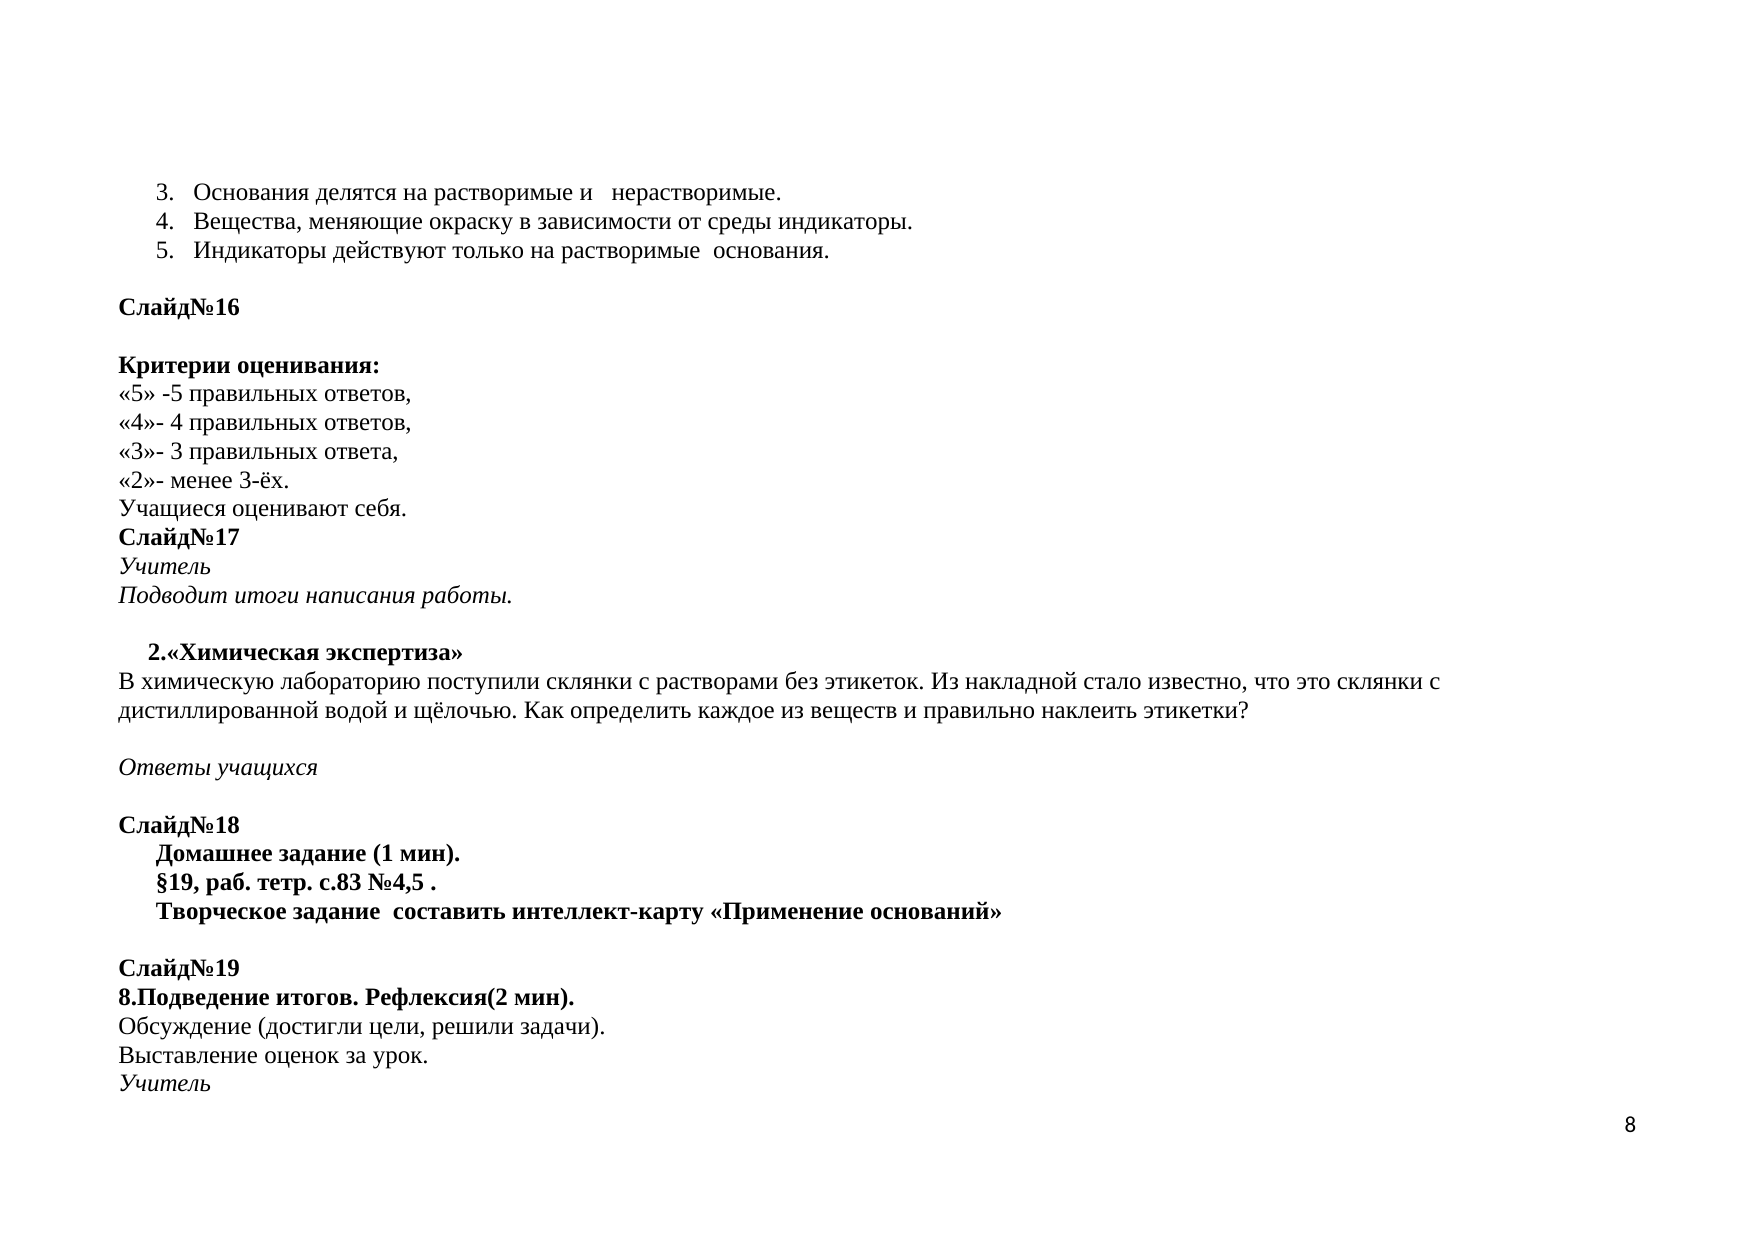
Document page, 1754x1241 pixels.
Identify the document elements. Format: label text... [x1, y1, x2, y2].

text 2.«Химическая экспертиза» [148, 637, 1642, 666]
text Подводит итоги написания работы. [118, 580, 1636, 608]
text Слайд№19 [118, 953, 1636, 982]
text Ответы учащихся [118, 752, 1636, 781]
list Домашнее задание (1 мин). [156, 838, 1636, 867]
text В химическую лабораторию поступили склянки с растворами без этикеток. Из накладной стало известно, что это склянки с дистиллированной водой и щёлочью. Как определить каждое из веществ и правильно наклеить этикетки? [118, 666, 1636, 723]
text Учитель [118, 551, 1636, 580]
text Учащиеся оценивают себя. [118, 493, 1636, 522]
text Слайд№16 [118, 292, 1636, 321]
list Вещества, меняющие окраску в зависимости от среды индикаторы. [156, 206, 1636, 235]
list Основания делятся на растворимые и нерастворимые. [156, 177, 1636, 206]
text Критерии оценивания: «5» -5 правильных ответов, «4»- 4 правильных ответов, «3»- 3 правильных ответа, «2»- менее 3-ёх. [118, 350, 1636, 493]
text Слайд№18 [118, 810, 1636, 838]
list §19, раб. тетр. с.83 №4,5 . [156, 867, 1636, 896]
text Учитель [118, 1068, 1636, 1097]
text Выставление оценок за урок. [118, 1040, 1636, 1068]
list Творческое задание составить интеллект-карту «Применение оснований» [156, 896, 1636, 925]
list Индикаторы действуют только на растворимые основания. [156, 235, 1636, 263]
text Обсуждение (достигли цели, решили задачи). [118, 1011, 1636, 1040]
text 8.Подведение итогов. Рефлексия(2 мин). [118, 982, 1636, 1011]
text Слайд№17 [118, 522, 1636, 551]
